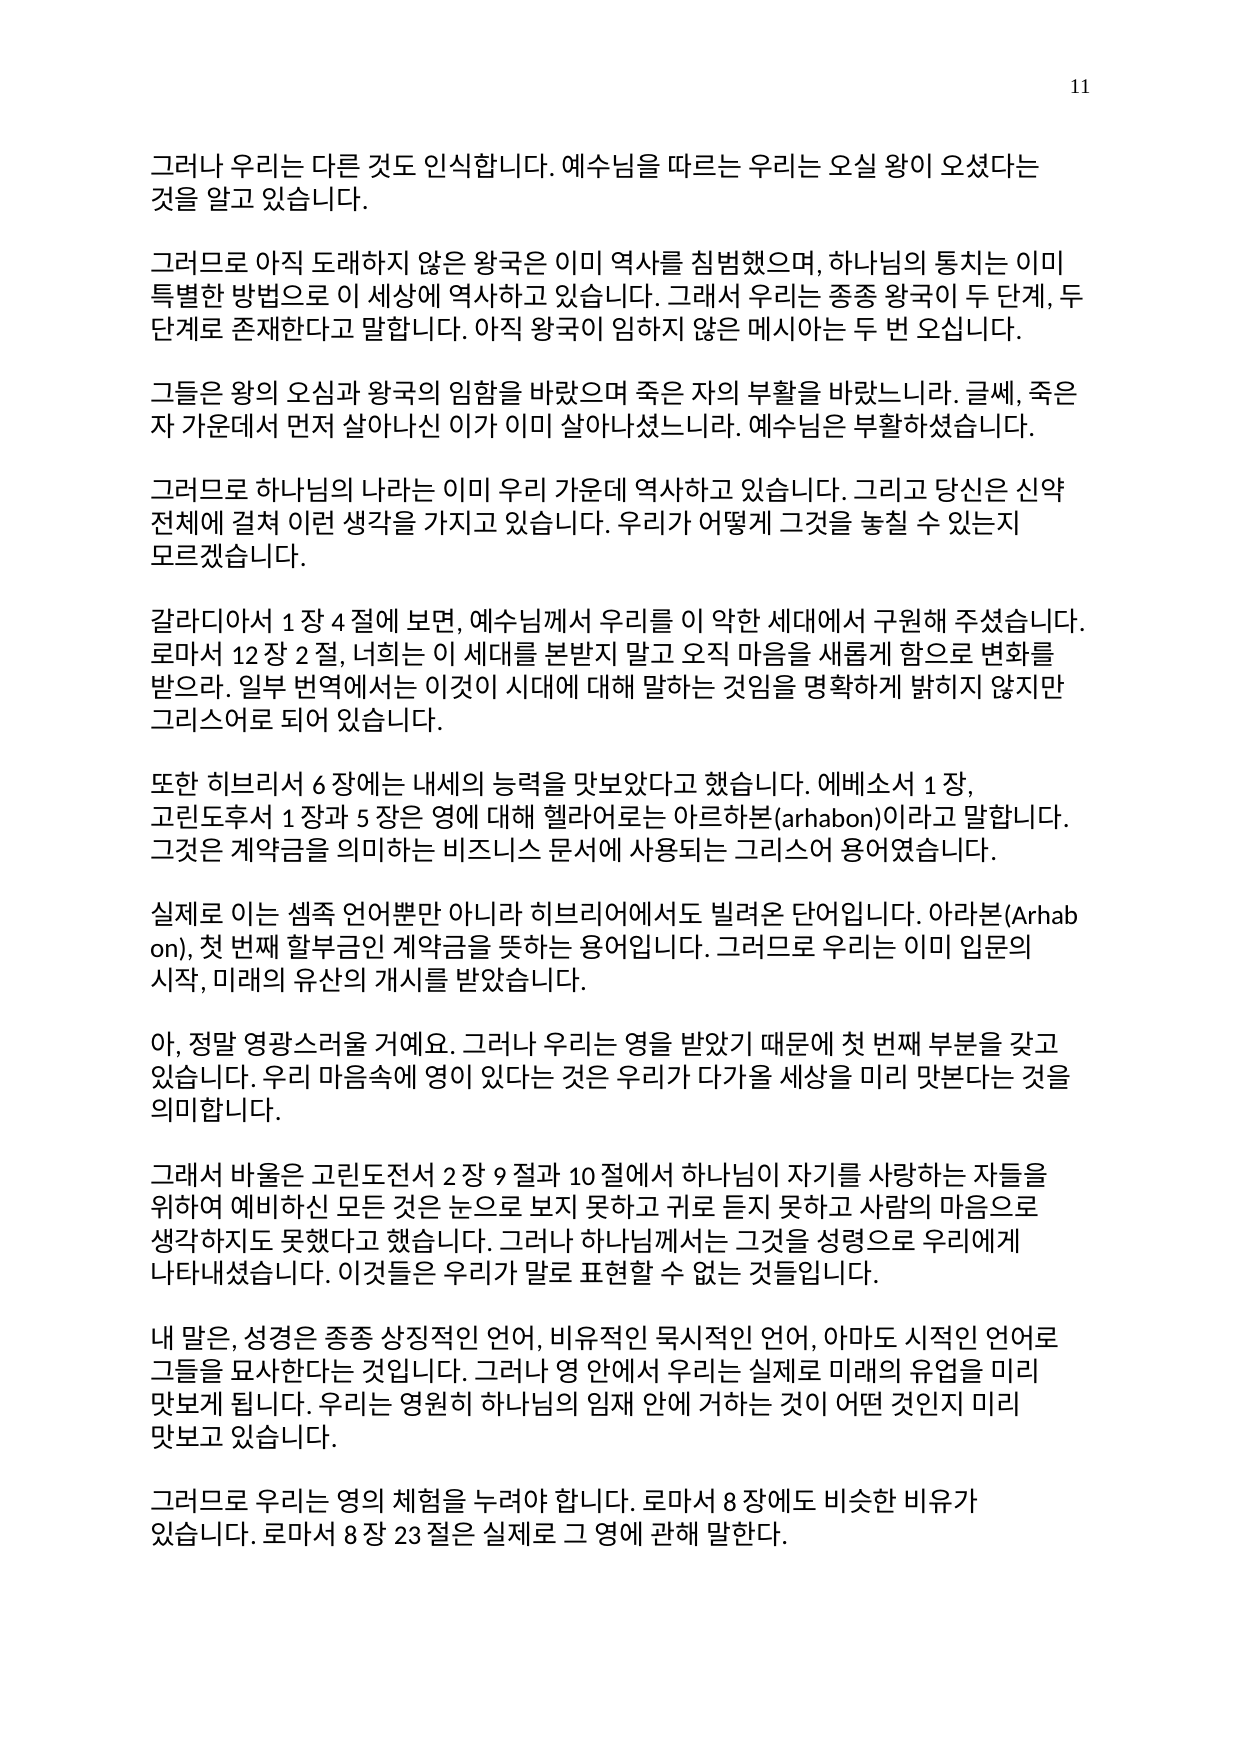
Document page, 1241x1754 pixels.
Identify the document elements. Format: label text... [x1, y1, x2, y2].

text 또한 히브리서 6장에는 내세의 능력을 맛보았다고 했습니다. 에베소서 1장, 고린도후서 1장과 5장은 영에 대해 헬라어로는 아르하본(arhabon)이라고 말합니다. 그것은 계약금을 의미하는 비즈니스 문서에 사용되는 그리스어 용어였습니다. [150, 768, 1090, 867]
text 내 말은, 성경은 종종 상징적인 언어, 비유적인 묵시적인 언어, 아마도 시적인 언어로 그들을 묘사한다는 것입니다. 그러나 영 안에서 우리는 실제로 미래의 유업을 미리 맛보게 됩니다. 우리는 영원히 하나님의 임재 안에 거하는 것이 어떤 것인지 미리 맛보고 있습니다. [150, 1322, 1090, 1454]
text 아, 정말 영광스러울 거예요. 그러나 우리는 영을 받았기 때문에 첫 번째 부분을 갖고 있습니다. 우리 마음속에 영이 있다는 것은 우리가 다가올 세상을 미리 맛본다는 것을 의미합니다. [150, 1028, 1090, 1127]
text 그들은 왕의 오심과 왕국의 임함을 바랐으며 죽은 자의 부활을 바랐느니라. 글쎄, 죽은 자 가운데서 먼저 살아나신 이가 이미 살아나셨느니라. 예수님은 부활하셨습니다. [150, 377, 1090, 443]
text 그러므로 아직 도래하지 않은 왕국은 이미 역사를 침범했으며, 하나님의 통치는 이미 특별한 방법으로 이 세상에 역사하고 있습니다. 그래서 우리는 종종 왕국이 두 단계, 두 단계로 존재한다고 말합니다. 아직 왕국이 임하지 않은 메시아는 두 번 오십니다. [150, 247, 1090, 346]
text 그러므로 우리는 영의 체험을 누려야 합니다. 로마서 8장에도 비슷한 비유가 있습니다. 로마서 8장 23절은 실제로 그 영에 관해 말한다. [150, 1485, 1090, 1551]
text 그래서 바울은 고린도전서 2장 9절과 10절에서 하나님이 자기를 사랑하는 자들을 위하여 예비하신 모든 것은 눈으로 보지 못하고 귀로 듣지 못하고 사람의 마음으로 생각하지도 못했다고 했습니다. 그러나 하나님께서는 그것을 성령으로 우리에게 나타내셨습니다. 이것들은 우리가 말로 표현할 수 없는 것들입니다. [150, 1159, 1090, 1291]
text 갈라디아서 1장 4절에 보면, 예수님께서 우리를 이 악한 세대에서 구원해 주셨습니다. 로마서 12장 2절, 너희는 이 세대를 본받지 말고 오직 마음을 새롭게 함으로 변화를 받으라. 일부 번역에서는 이것이 시대에 대해 말하는 것임을 명확하게 밝히지 않지만 그리스어로 되어 있습니다. [150, 605, 1090, 737]
text 그러므로 하나님의 나라는 이미 우리 가운데 역사하고 있습니다. 그리고 당신은 신약 전체에 걸쳐 이런 생각을 가지고 있습니다. 우리가 어떻게 그것을 놓칠 수 있는지 모르겠습니다. [150, 474, 1090, 574]
text 실제로 이는 셈족 언어뿐만 아니라 히브리어에서도 빌려온 단어입니다. 아라본(Arhabon), 첫 번째 할부금인 계약금을 뜻하는 용어입니다. 그러므로 우리는 이미 입문의 시작, 미래의 유산의 개시를 받았습니다. [150, 898, 1090, 997]
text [150, 150, 1090, 216]
